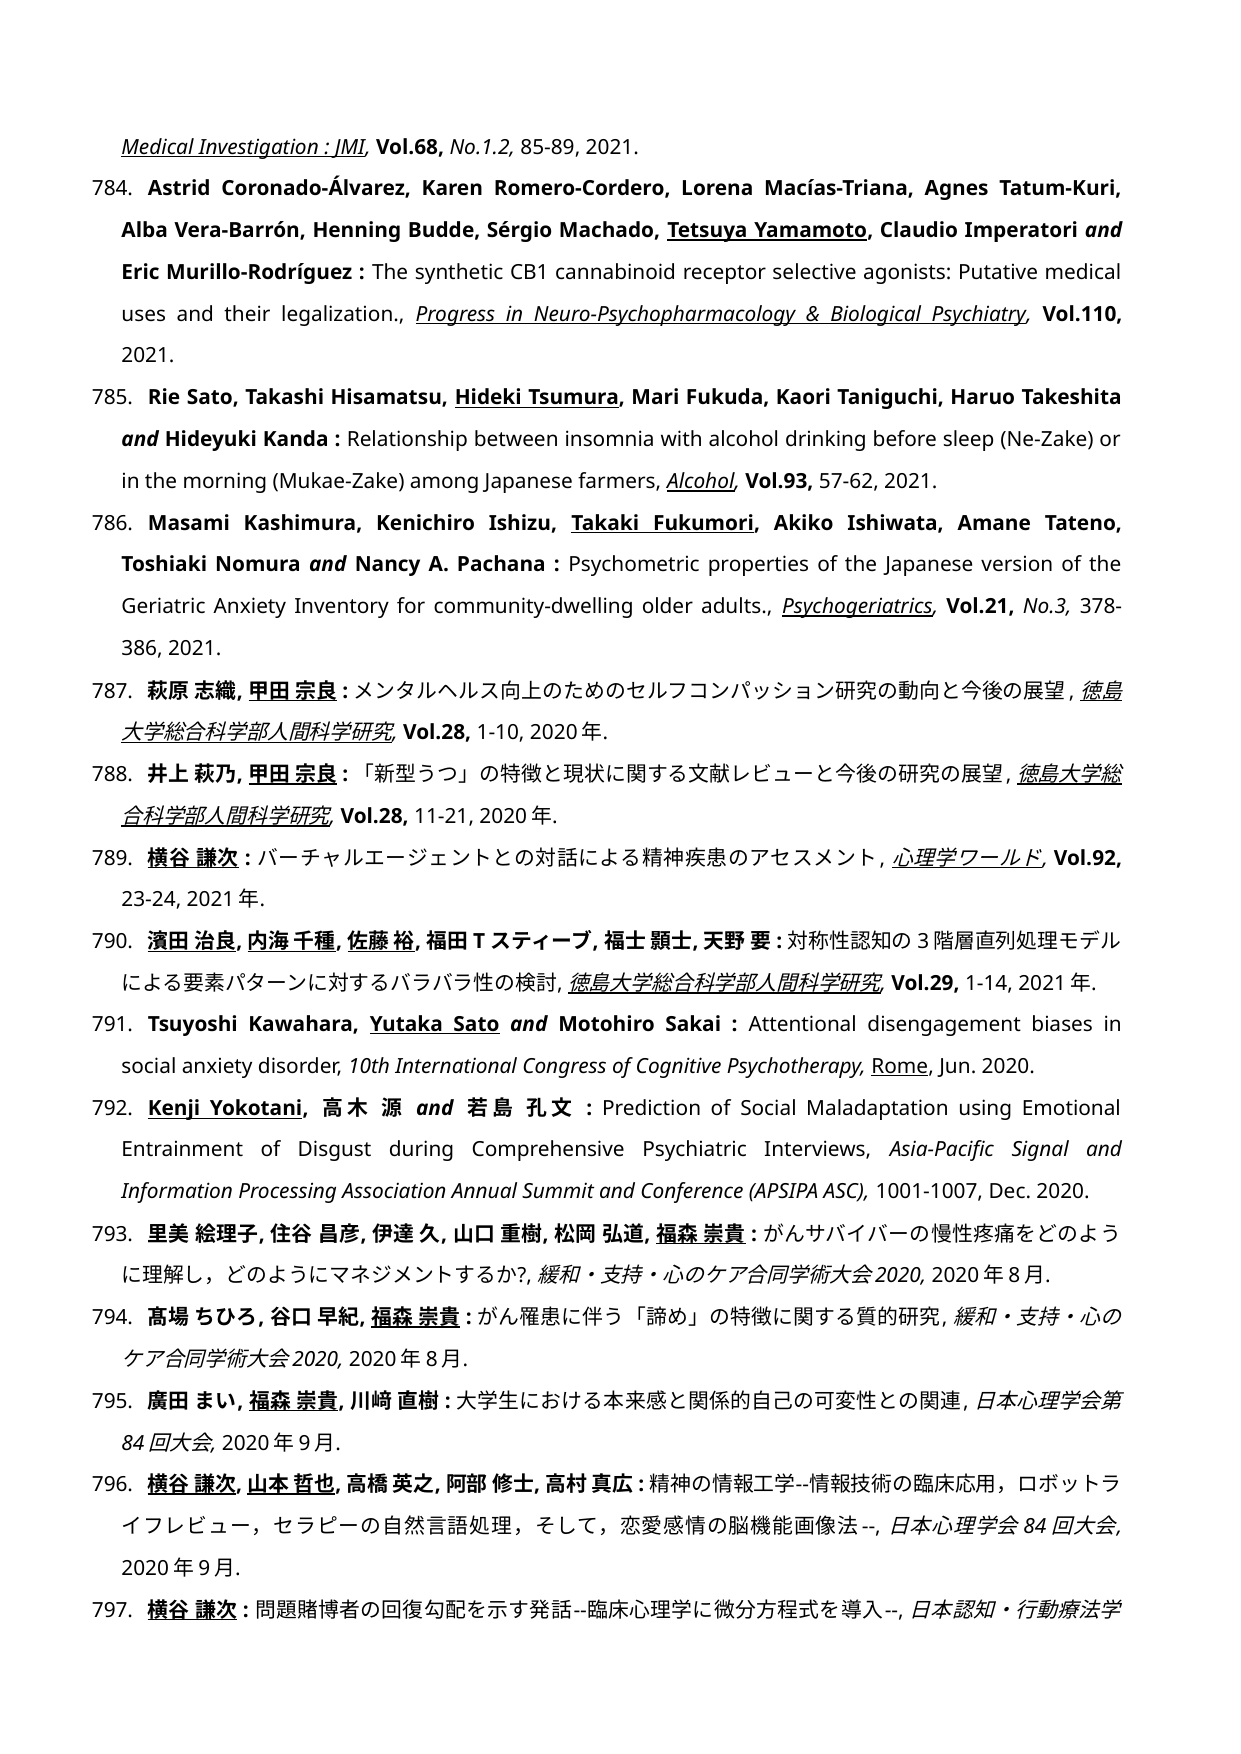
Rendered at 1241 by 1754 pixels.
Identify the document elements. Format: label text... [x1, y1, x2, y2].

list 里美 絵理子, 住谷 昌彦, 伊達 久, 山口 重樹, 松岡 弘道, 福森 崇貴 : がんサバイバーの慢性疼痛をどのように理解し，どのようにマネジメントするか?, 緩和・支持・心のケア合同学術大会2020, 2020年8月. [92, 1211, 1122, 1295]
list 髙場 ちひろ, 谷口 早紀, 福森 崇貴 : がん罹患に伴う「諦め」の特徴に関する質的研究, 緩和・支持・心のケア合同学術大会2020, 2020年8月. [92, 1295, 1122, 1378]
list 横谷 謙次, 山本 哲也, 高橋 英之, 阿部 修士, 高村 真広 : 精神の情報工学--情報技術の臨床応用，ロボットライフレビュー，セラピーの自然言語処理，そして，恋愛感情の脳機能画像法--, 日本心理学会84回大会, 2020年9月. [92, 1462, 1122, 1587]
list Rie Sato, Takashi Hisamatsu, Hideki Tsumura, Mari Fukuda, Kaori Taniguchi, Haruo Takeshita and Hideyuki Kanda : Relationship between insomnia with alcohol drinking before sleep (Ne-Zake) or in the morning (Mukae-Zake) among Japanese farmers, Alcohol, Vol.93, 57-62, 2021. [92, 376, 1122, 501]
list Tsuyoshi Kawahara, Yutaka Sato and Motohiro Sakai : Attentional disengagement biases in social anxiety disorder, 10th International Congress of Cognitive Psychotherapy, Rome, Jun. 2020. [92, 1002, 1122, 1086]
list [92, 1587, 1122, 1629]
list 井上 萩乃, 甲田 宗良 : 「新型うつ」の特徴と現状に関する文献レビューと今後の研究の展望, 徳島大学総合科学部人間科学研究, Vol.28, 11-21, 2020年. [92, 752, 1122, 835]
list Masami Kashimura, Kenichiro Ishizu, Takaki Fukumori, Akiko Ishiwata, Amane Tateno, Toshiaki Nomura and Nancy A. Pachana : Psychometric properties of the Japanese version of the Geriatric Anxiety Inventory for community-dwelling older adults., Psychogeriatrics, Vol.21, No.3, 378-386, 2021. [92, 501, 1122, 668]
list 萩原 志織, 甲田 宗良 : メンタルヘルス向上のためのセルフコンパッション研究の動向と今後の展望, 徳島大学総合科学部人間科学研究, Vol.28, 1-10, 2020年. [92, 668, 1122, 752]
list Astrid Coronado-Álvarez, Karen Romero-Cordero, Lorena Macías-Triana, Agnes Tatum-Kuri, Alba Vera-Barrón, Henning Budde, Sérgio Machado, Tetsuya Yamamoto, Claudio Imperatori and Eric Murillo-Rodríguez : The synthetic CB1 cannabinoid receptor selective agonists: Putative medical uses and their legalization., Progress in Neuro-Psychopharmacology & Biological Psychiatry, Vol.110, 2021. [92, 167, 1122, 376]
list 廣田 まい, 福森 崇貴, 川﨑 直樹 : 大学生における本来感と関係的自己の可変性との関連, 日本心理学会第84回大会, 2020年9月. [92, 1378, 1122, 1462]
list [92, 125, 1122, 167]
list Kenji Yokotani, 高木 源 and 若島 孔文 : Prediction of Social Maladaptation using Emotional Entrainment of Disgust during Comprehensive Psychiatric Interviews, Asia-Pacific Signal and Information Processing Association Annual Summit and Conference (APSIPA ASC), 1001-1007, Dec. 2020. [92, 1086, 1122, 1211]
list 横谷 謙次 : バーチャルエージェントとの対話による精神疾患のアセスメント, 心理学ワールド, Vol.92, 23-24, 2021年. [92, 835, 1122, 919]
list 濱田 治良, 内海 千種, 佐藤 裕, 福田 T スティーブ, 福士 顥士, 天野 要 : 対称性認知の3階層直列処理モデルによる要素パターンに対するバラバラ性の検討, 徳島大学総合科学部人間科学研究, Vol.29, 1-14, 2021年. [92, 919, 1122, 1002]
